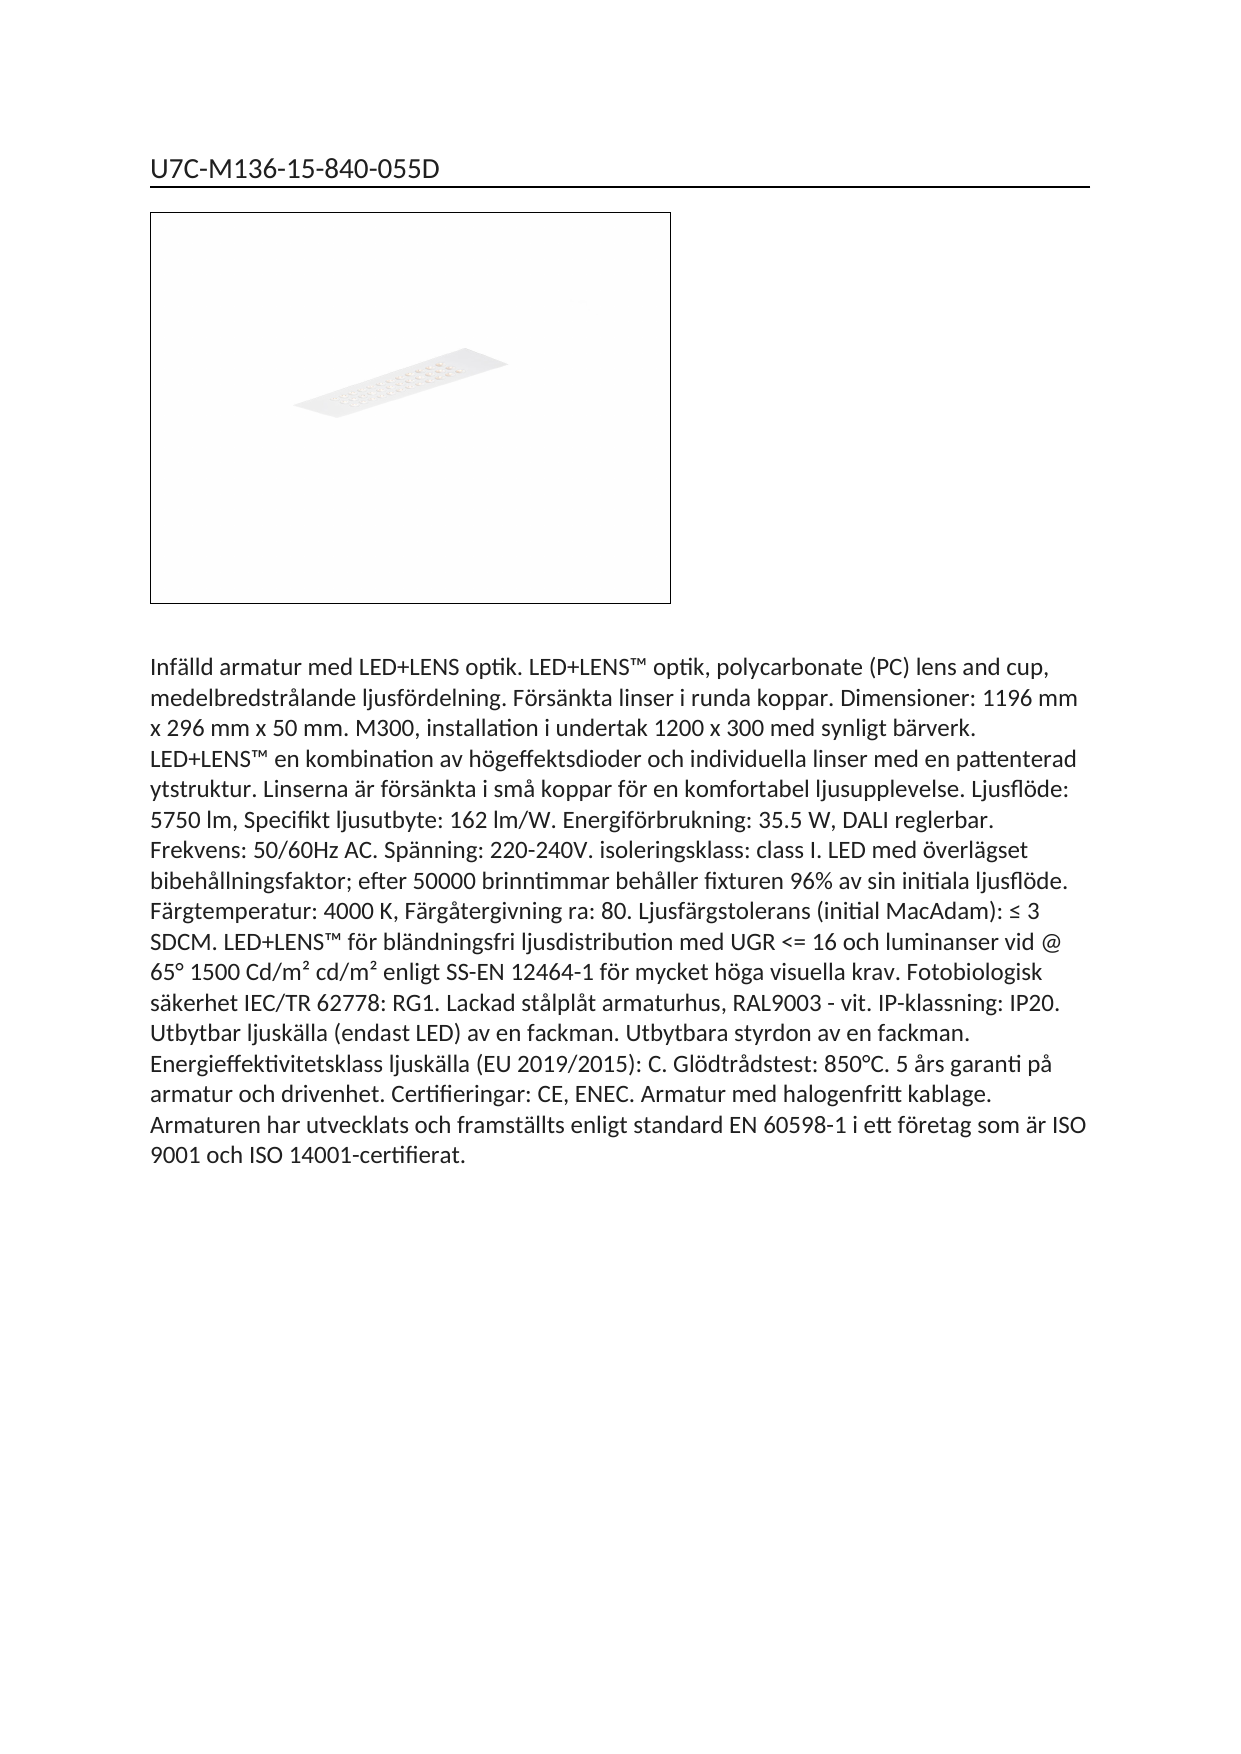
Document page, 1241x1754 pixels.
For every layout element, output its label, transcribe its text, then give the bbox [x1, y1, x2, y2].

text U7C-M136-15-840-055D [150, 150, 1090, 186]
picture [151, 213, 670, 603]
text Infälld armatur med LED+LENS optik. LED+LENS™ optik, polycarbonate (PC) lens and cup, medelbredstrålande ljusfördelning. Försänkta linser i runda koppar. Dimensioner: 1196 mm x 296 mm x 50 mm. M300, installation i undertak 1200 x 300 med synligt bärverk. LED+LENS™ en kombination av högeffektsdioder och individuella linser med en pattenterad ytstruktur. Linserna är försänkta i små koppar för en komfortabel ljusupplevelse. Ljusflöde: 5750 lm, Specifikt ljusutbyte: 162 lm/W. Energiförbrukning: 35.5 W, DALI reglerbar. Frekvens: 50/60Hz AC. Spänning: 220-240V. isoleringsklass: class I. LED med överlägset bibehållningsfaktor; efter 50000 brinntimmar behåller fixturen 96% av sin initiala ljusflöde. Färgtemperatur: 4000 K, Färgåtergivning ra: 80. Ljusfärgstolerans (initial MacAdam): ≤ 3 SDCM. LED+LENS™ för bländningsfri ljusdistribution med UGR <= 16 och luminanser vid @ 65° 1500 Cd/m² cd/m² enligt SS-EN 12464-1 för mycket höga visuella krav. Fotobiologisk säkerhet IEC/TR 62778: RG1. Lackad stålplåt armaturhus, RAL9003 - vit. IP-klassning: IP20. Utbytbar ljuskälla (endast LED) av en fackman. Utbytbara styrdon av en fackman. Energieffektivitetsklass ljuskälla (EU 2019/2015): C. Glödtrådstest: 850°C. 5 års garanti på armatur och drivenhet. Certifieringar: CE, ENEC. Armatur med halogenfritt kablage. Armaturen har utvecklats och framställts enligt standard EN 60598-1 i ett företag som är ISO 9001 och ISO 14001-certifierat. [150, 651, 1090, 1170]
